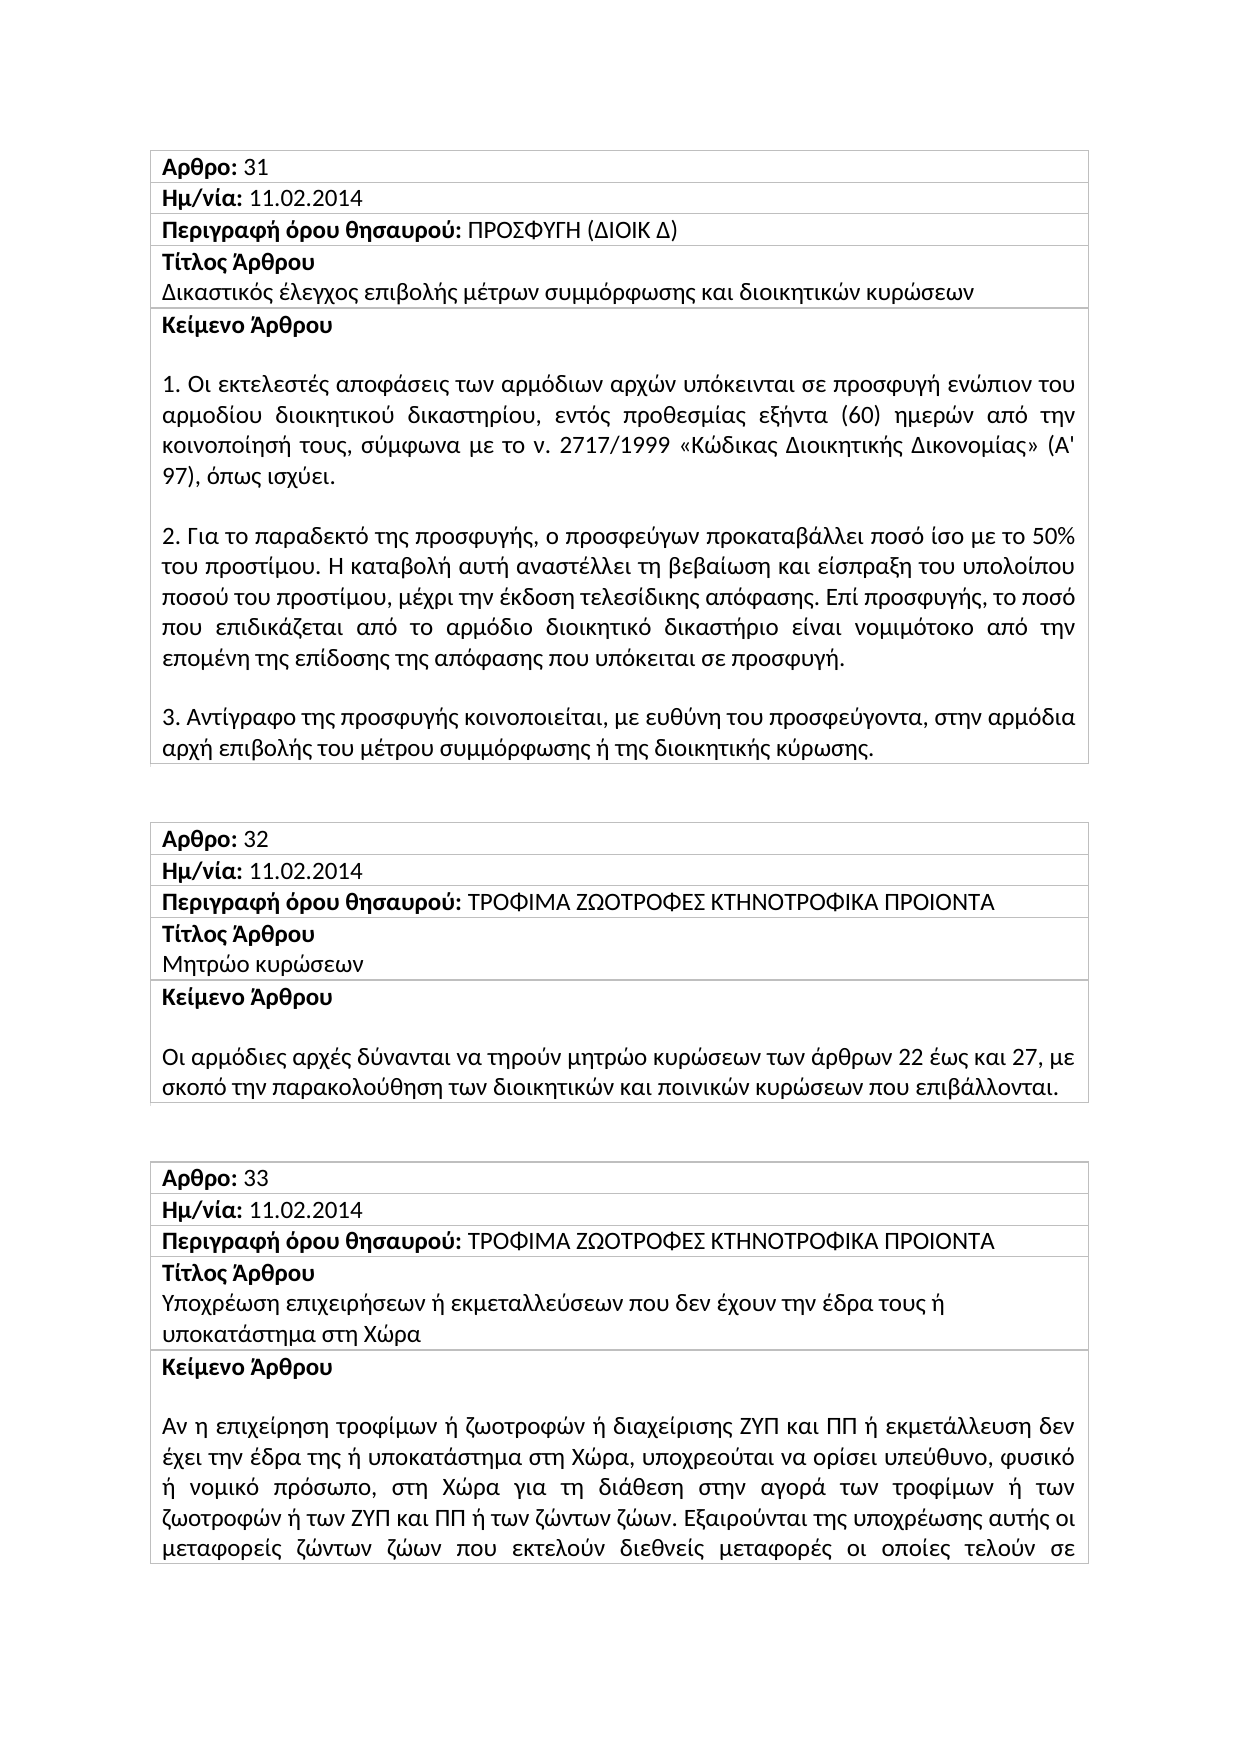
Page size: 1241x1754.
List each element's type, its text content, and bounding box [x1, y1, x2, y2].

table_cell Τίτλος Άρθρου Υποχρέωση επιχειρήσεων ή εκμεταλλεύσεων που δεν έχουν την έδρα τους ή υποκατάστημα στη Χώρα [151, 1257, 1088, 1349]
table_header Αρθρο: 33 [151, 1163, 1088, 1193]
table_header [151, 1351, 1088, 1563]
table_cell Ημ/νία: 11.02.2014 [151, 1194, 1088, 1224]
table_cell Περιγραφή όρου θησαυρού: ΠΡΟΣΦΥΓΗ (ΔΙΟΙΚ Δ) [151, 214, 1088, 245]
table_cell Τίτλος Άρθρου Μητρώο κυρώσεων [151, 918, 1088, 979]
table_header Αρθρο: 31 [151, 151, 1088, 182]
table_cell Περιγραφή όρου θησαυρού: ΤΡΟΦΙΜΑ ΖΩΟΤΡΟΦΕΣ ΚΤΗΝΟΤΡΟΦΙΚΑ ΠΡΟΙΟΝΤΑ [151, 886, 1088, 917]
table_cell Ημ/νία: 11.02.2014 [151, 855, 1088, 885]
table_cell Ημ/νία: 11.02.2014 [151, 183, 1088, 213]
table_cell Περιγραφή όρου θησαυρού: ΤΡΟΦΙΜΑ ΖΩΟΤΡΟΦΕΣ ΚΤΗΝΟΤΡΟΦΙΚΑ ΠΡΟΙΟΝΤΑ [151, 1226, 1088, 1256]
table_header Κείμενο Άρθρου Οι αρμόδιες αρχές δύνανται να τηρούν μητρώο κυρώσεων των άρθρων 22 έως και 27, με σκοπό την παρακολούθηση των διοικητικών και ποινικών κυρώσεων που επιβάλλονται. [151, 981, 1088, 1102]
table_header Αρθρο: 32 [151, 823, 1088, 854]
table_cell Τίτλος Άρθρου Δικαστικός έλεγχος επιβολής μέτρων συμμόρφωσης και διοικητικών κυρώσεων [151, 246, 1088, 307]
table_header Κείμενο Άρθρου 1. Οι εκτελεστές αποφάσεις των αρμόδιων αρχών υπόκεινται σε προσφυγή ενώπιον του αρμοδίου διοικητικού δικαστηρίου, εντός προθεσμίας εξήντα (60) ημερών από την κοινοποίησή τους, σύμφωνα με το ν. 2717/1999 «Κώδικας Διοικητικής Δικονομίας» (Α' 97), όπως ισχύει. 2. Για το παραδεκτό της προσφυγής, ο προσφεύγων προκαταβάλλει ποσό ίσο με το 50% του προστίμου. Η καταβολή αυτή αναστέλλει τη βεβαίωση και είσπραξη του υπολοίπου ποσού του προστίμου, μέχρι την έκδοση τελεσίδικης απόφασης. Επί προσφυγής, το ποσό που επιδικάζεται από το αρμόδιο διοικητικό δικαστήριο είναι νομιμότοκο από την επομένη της επίδοσης της απόφασης που υπόκειται σε προσφυγή. 3. Αντίγραφο της προσφυγής κοινοποιείται, με ευθύνη του προσφεύγοντα, στην αρμόδια αρχή επιβολής του μέτρου συμμόρφωσης ή της διοικητικής κύρωσης. [151, 309, 1088, 763]
